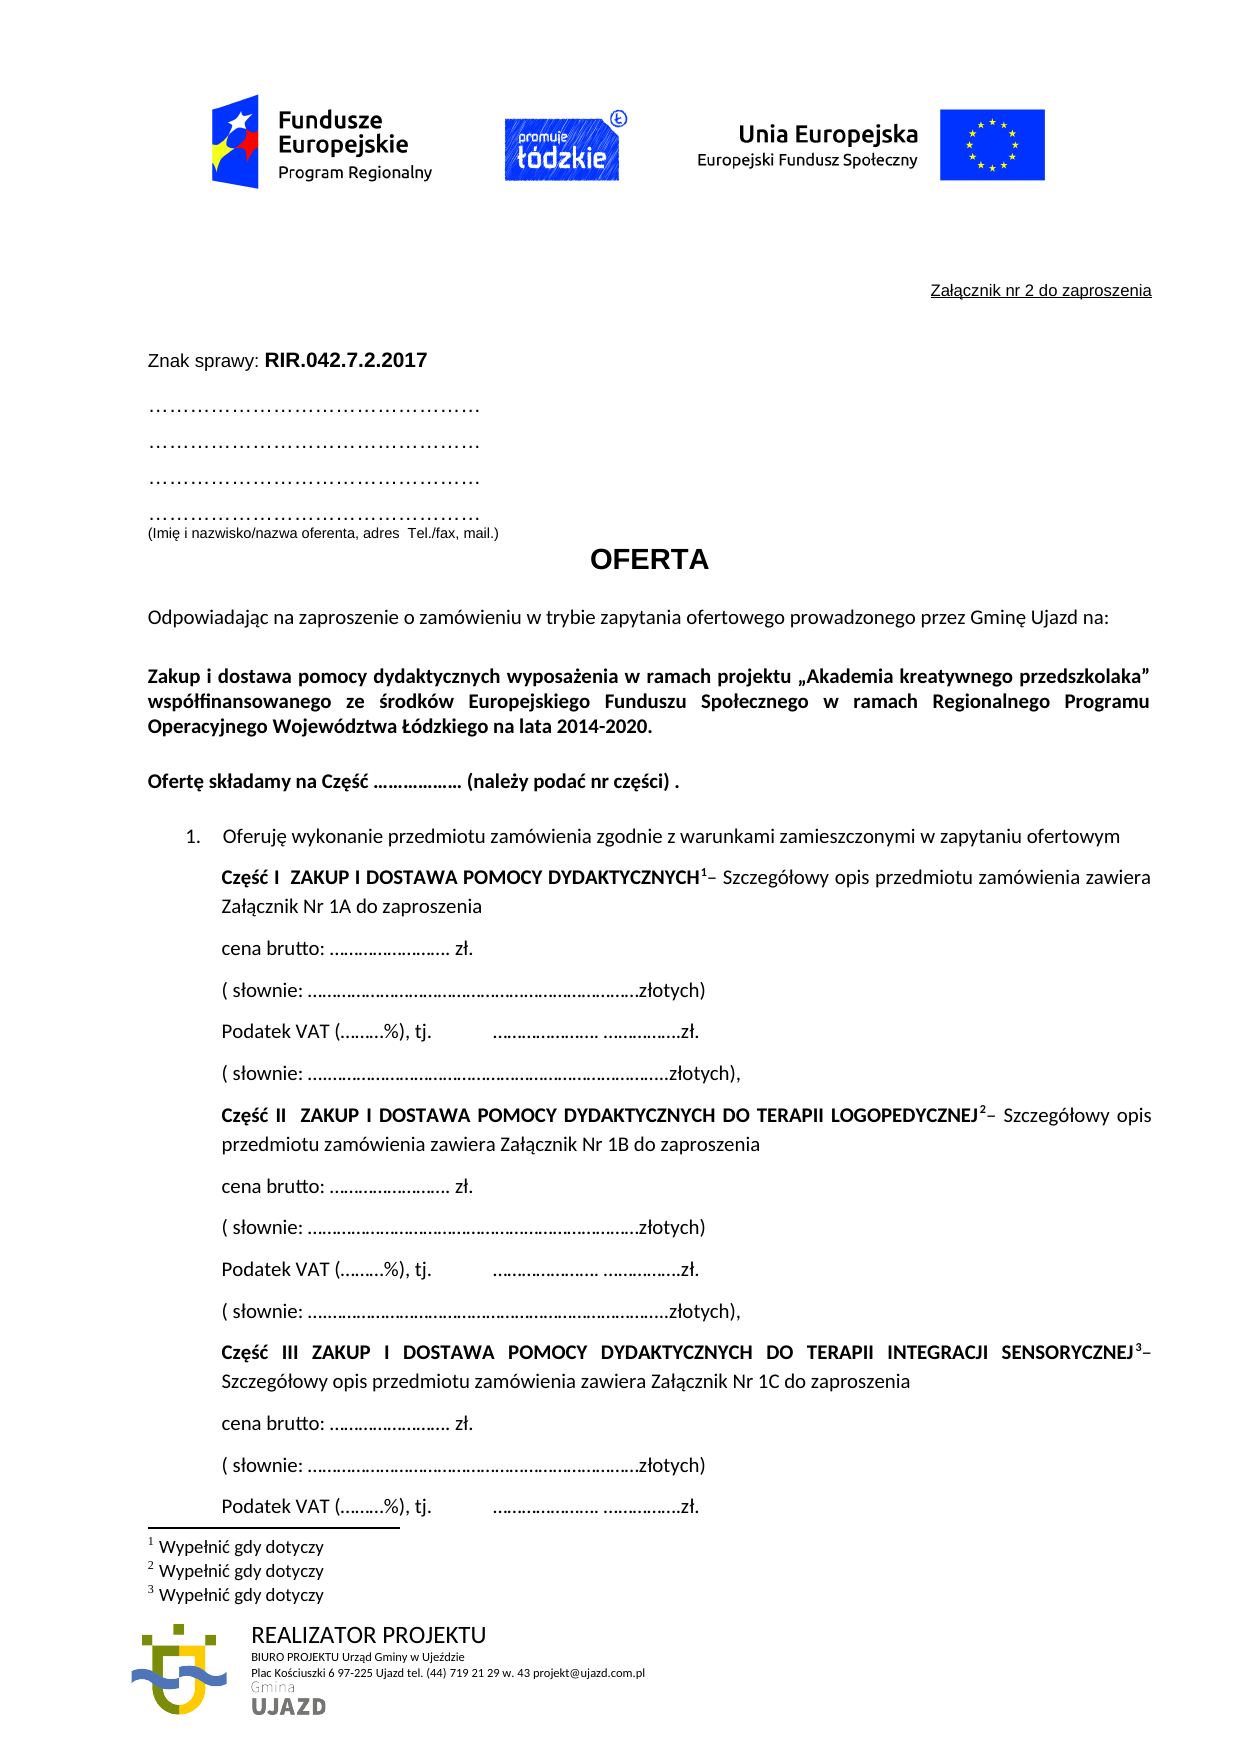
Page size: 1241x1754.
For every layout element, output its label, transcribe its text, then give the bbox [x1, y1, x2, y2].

text Zakup i dostawa pomocy dydaktycznych wyposażenia w ramach projektu „Akademia kreatywnego przedszkolaka” współfinansowanego ze środków Europejskiego Funduszu Społecznego w ramach Regionalnego Programu Operacyjnego Województwa Łódzkiego na lata 2014-2020. [148, 663, 1152, 739]
text ………………………………………… [148, 393, 1152, 417]
text ( słownie: ……………………………………………………………złotych) [221, 1452, 1152, 1477]
text Znak sprawy: RIR.042.7.2.2017 [148, 348, 1152, 372]
text Załącznik nr 2 do zaproszenia [148, 281, 1152, 300]
text Część II ZAKUP I DOSTAWA POMOCY DYDAKTYCZNYCH DO TERAPII LOGOPEDYCZNEJ– Szczegółowy opis przedmiotu zamówienia zawiera Załącznik Nr 1B do zaproszenia [221, 1102, 1152, 1157]
text (Imię i nazwisko/nazwa oferenta, adres Tel./fax, mail.) [148, 525, 1152, 542]
text Część I ZAKUP I DOSTAWA POMOCY DYDAKTYCZNYCH– Szczegółowy opis przedmiotu zamówienia zawiera Załącznik Nr 1A do zaproszenia [221, 864, 1152, 919]
text cena brutto: ……………………. zł. [221, 1410, 1152, 1436]
text cena brutto: ……………………. zł. [221, 1173, 1152, 1198]
text ( słownie: ….……………………………………………………………..złotych), [221, 1060, 1152, 1086]
text Podatek VAT (………%), tj. …………………. …………….zł. [221, 1019, 1152, 1044]
text OFERTA [148, 542, 1152, 575]
text Podatek VAT (………%), tj. …………………. …………….zł. [221, 1494, 1152, 1519]
text ………………………………………… [148, 501, 1152, 525]
text cena brutto: ……………………. zł. [221, 935, 1152, 961]
text Odpowiadając na zaproszenie o zamówieniu w trybie zapytania ofertowego prowadzonego przez Gminę Ujazd na: [148, 604, 1152, 630]
text ( słownie: ……………………………………………………………złotych) [221, 977, 1152, 1002]
text Ofertę składamy na Część ……………… (należy podać nr części) . [148, 768, 1152, 794]
text Podatek VAT (………%), tj. …………………. …………….zł. [221, 1256, 1152, 1282]
text Część III ZAKUP I DOSTAWA POMOCY DYDAKTYCZNYCH DO TERAPII INTEGRACJI SENSORYCZNEJ– Szczegółowy opis przedmiotu zamówienia zawiera Załącznik Nr 1C do zaproszenia [221, 1339, 1152, 1394]
text ( słownie: ……………………………………………………………złotych) [221, 1214, 1152, 1240]
text ( słownie: ….……………………………………………………………..złotych), [221, 1298, 1152, 1323]
text ………………………………………… [148, 465, 1152, 489]
picture [147, 73, 1098, 216]
list Oferuję wykonanie przedmiotu zamówienia zgodnie z warunkami zamieszczonymi w zapytaniu ofertowym [185, 823, 1152, 848]
text ………………………………………… [148, 429, 1152, 453]
picture [131, 1624, 326, 1715]
